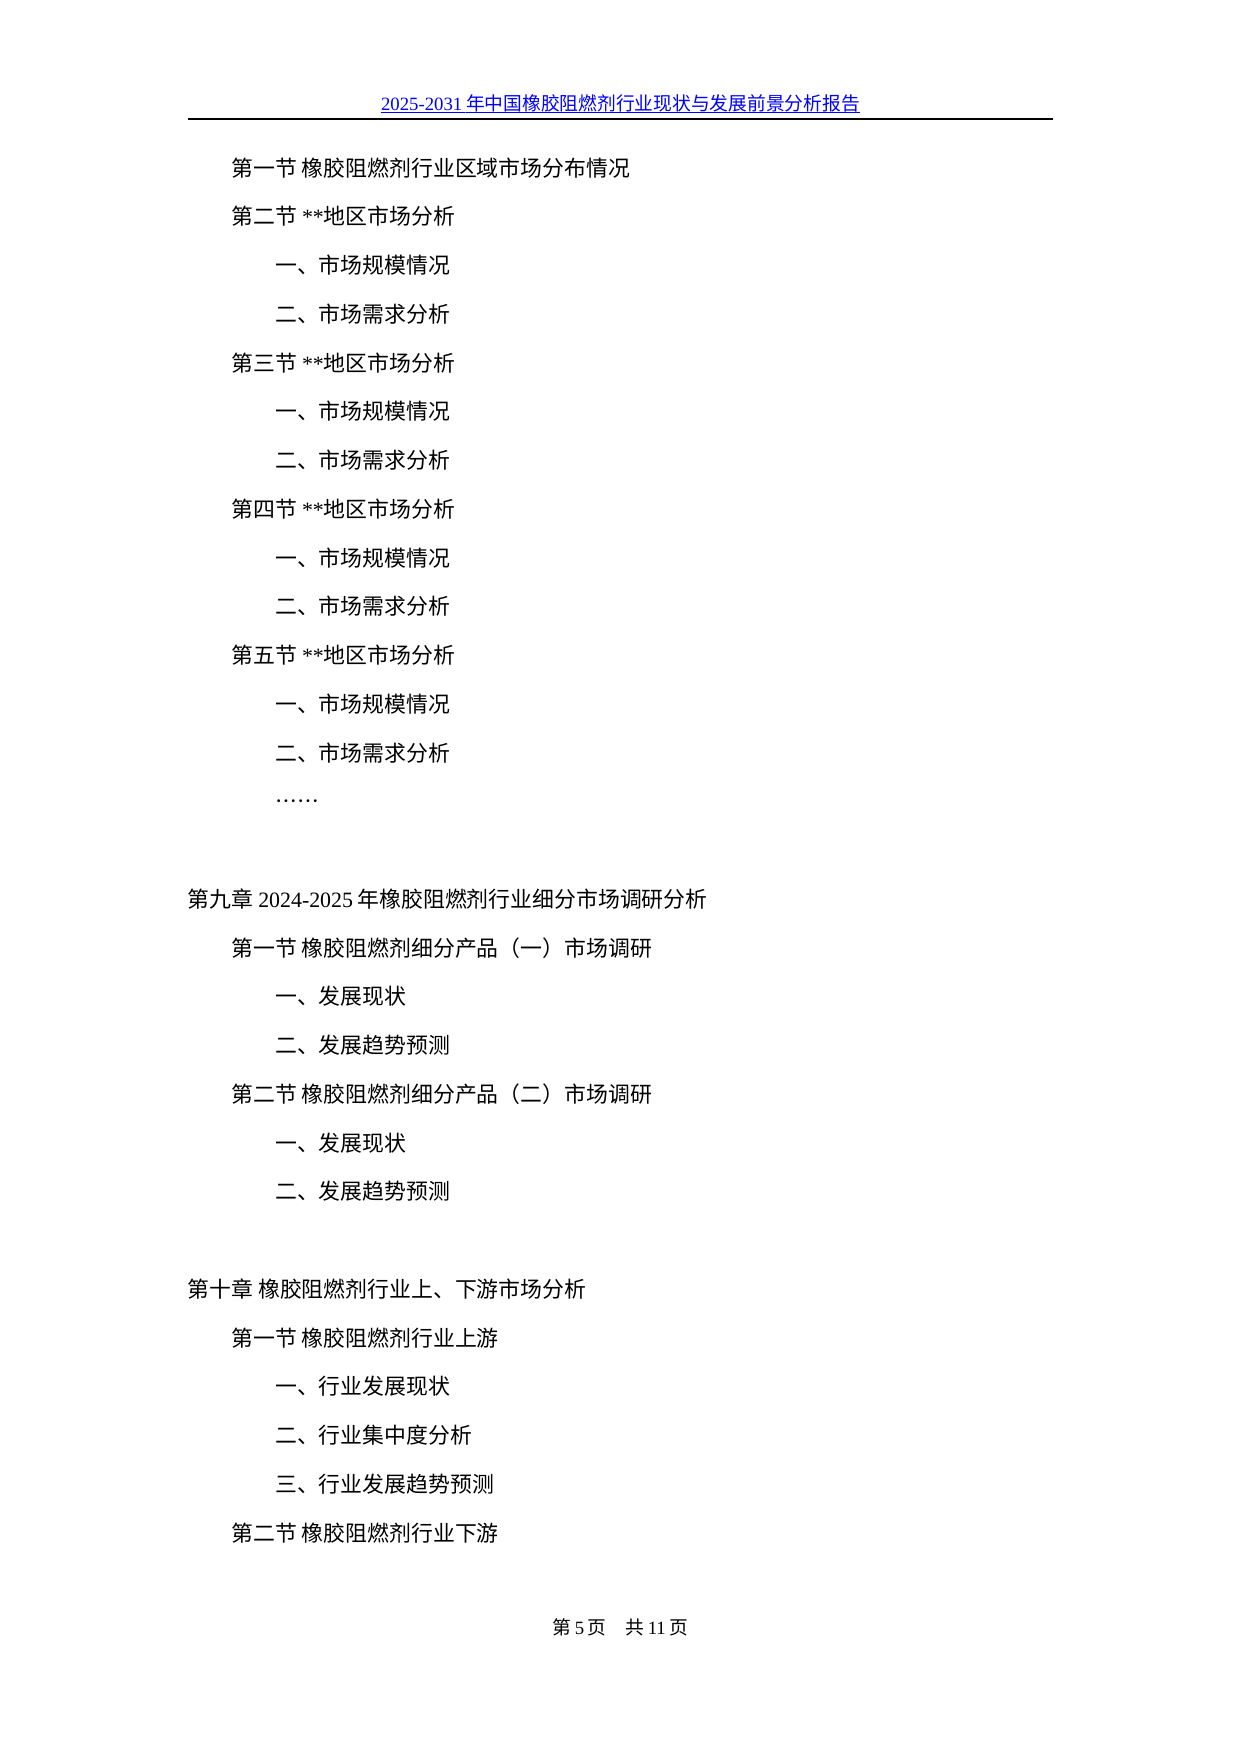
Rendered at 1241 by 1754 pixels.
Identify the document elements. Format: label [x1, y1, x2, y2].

text [187, 150, 1053, 1548]
